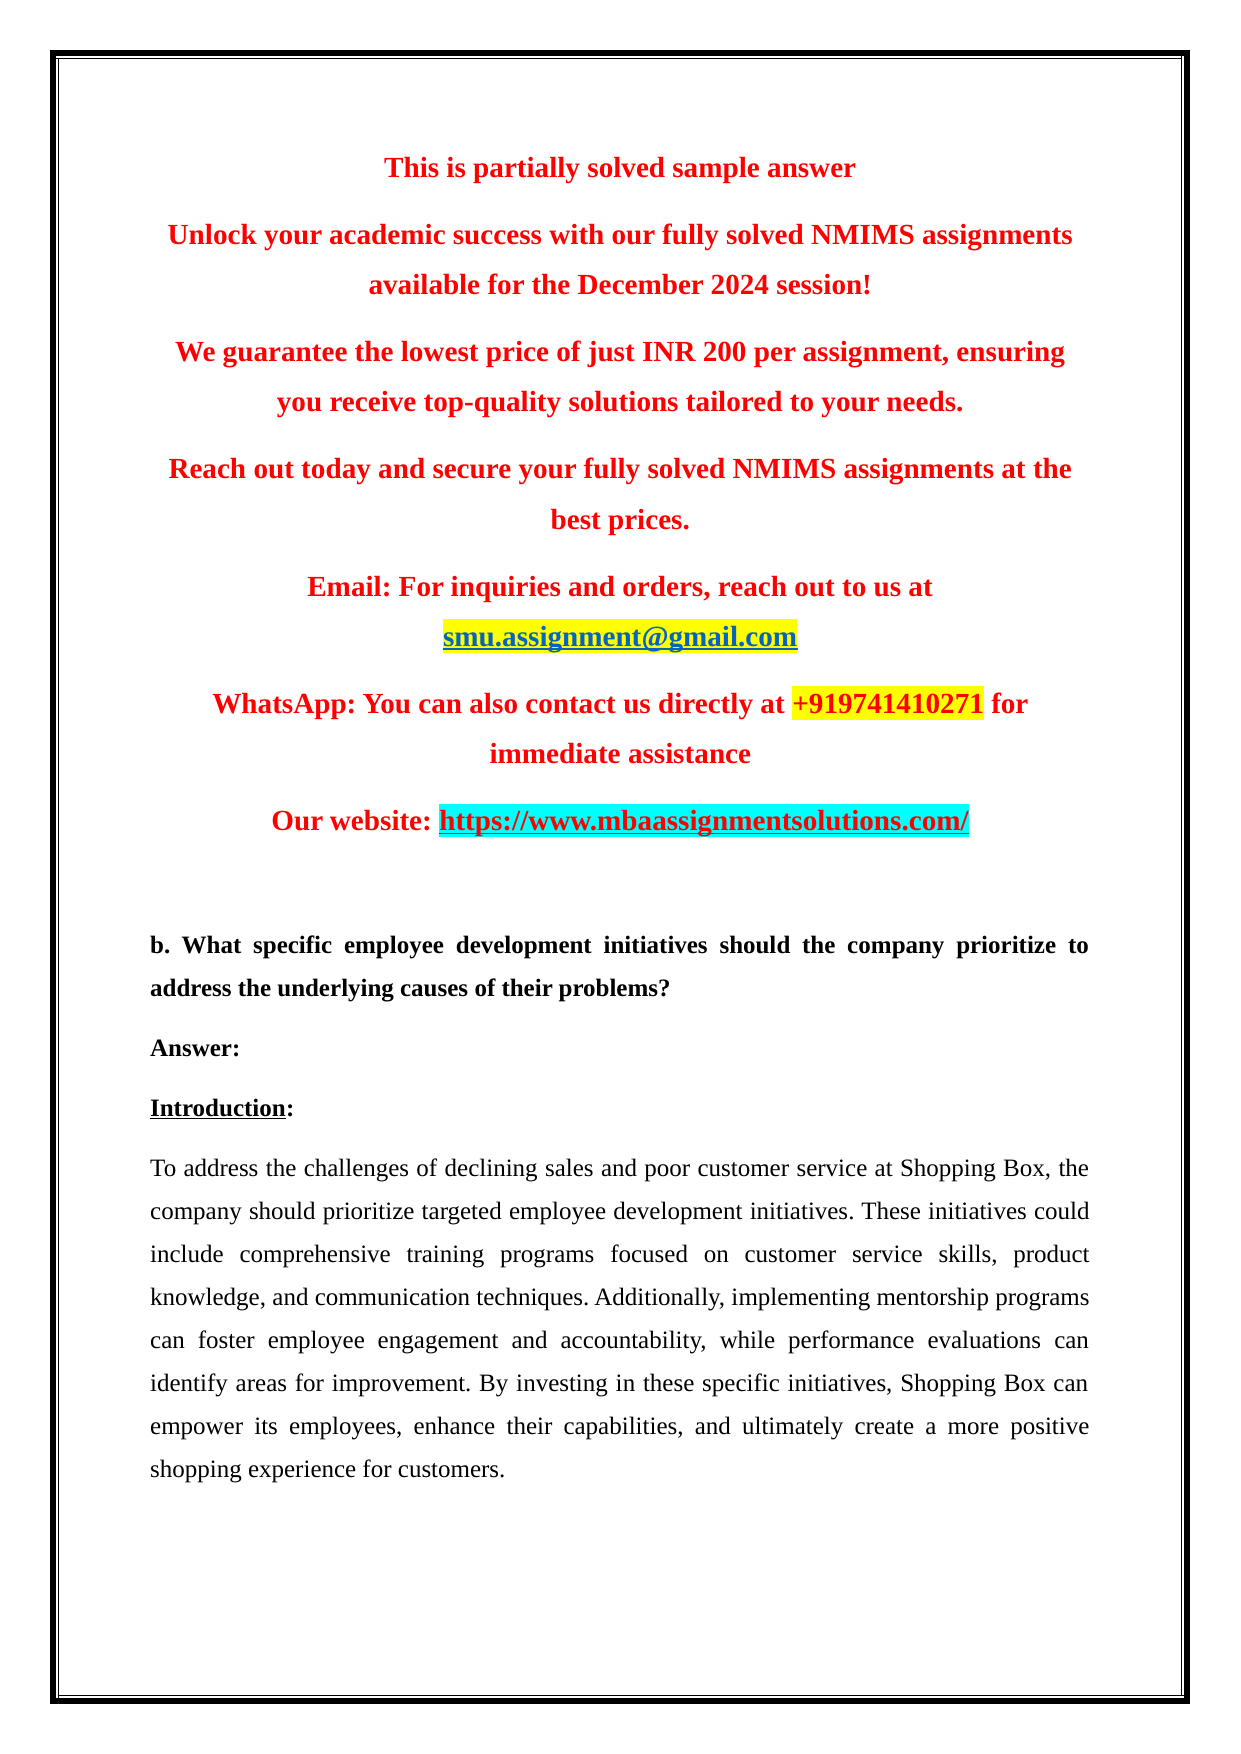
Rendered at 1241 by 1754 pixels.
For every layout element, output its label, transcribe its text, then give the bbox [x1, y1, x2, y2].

text Reach out today and secure your fully solved NMIMS assignments at the best prices. [150, 452, 1090, 535]
text Email: For inquiries and orders, reach out to us at smu.assignment@gmail.com [150, 569, 1090, 653]
text Our website: https://www.mbaassignmentsolutions.com/ [150, 803, 1090, 837]
text To address the challenges of declining sales and poor customer service at Shopping Box, the company should prioritize targeted employee development initiatives. These initiatives could include comprehensive training programs focused on customer service skills, product knowledge, and communication techniques. Additionally, implementing mentorship programs can foster employee engagement and accountability, while performance evaluations can identify areas for improvement. By investing in these specific initiatives, Shopping Box can empower its employees, enhance their capabilities, and ultimately create a more positive shopping experience for customers. [150, 1153, 1090, 1483]
text We guarantee the lowest price of just INR 200 per assignment, ensuring you receive top-quality solutions tailored to your needs. [150, 334, 1090, 418]
text This is partially solved sample answer [150, 150, 1090, 183]
text Answer: [150, 1033, 1090, 1062]
text WhatsApp: You can also contact us directly at +919741410271 for immediate assistance [150, 686, 1090, 770]
text Introduction: [150, 1093, 1090, 1122]
text Unlock your academic success with our fully solved NMIMS assignments available for the December 2024 session! [150, 217, 1090, 301]
text b. What specific employee development initiatives should the company prioritize to address the underlying causes of their problems? [150, 930, 1090, 1002]
